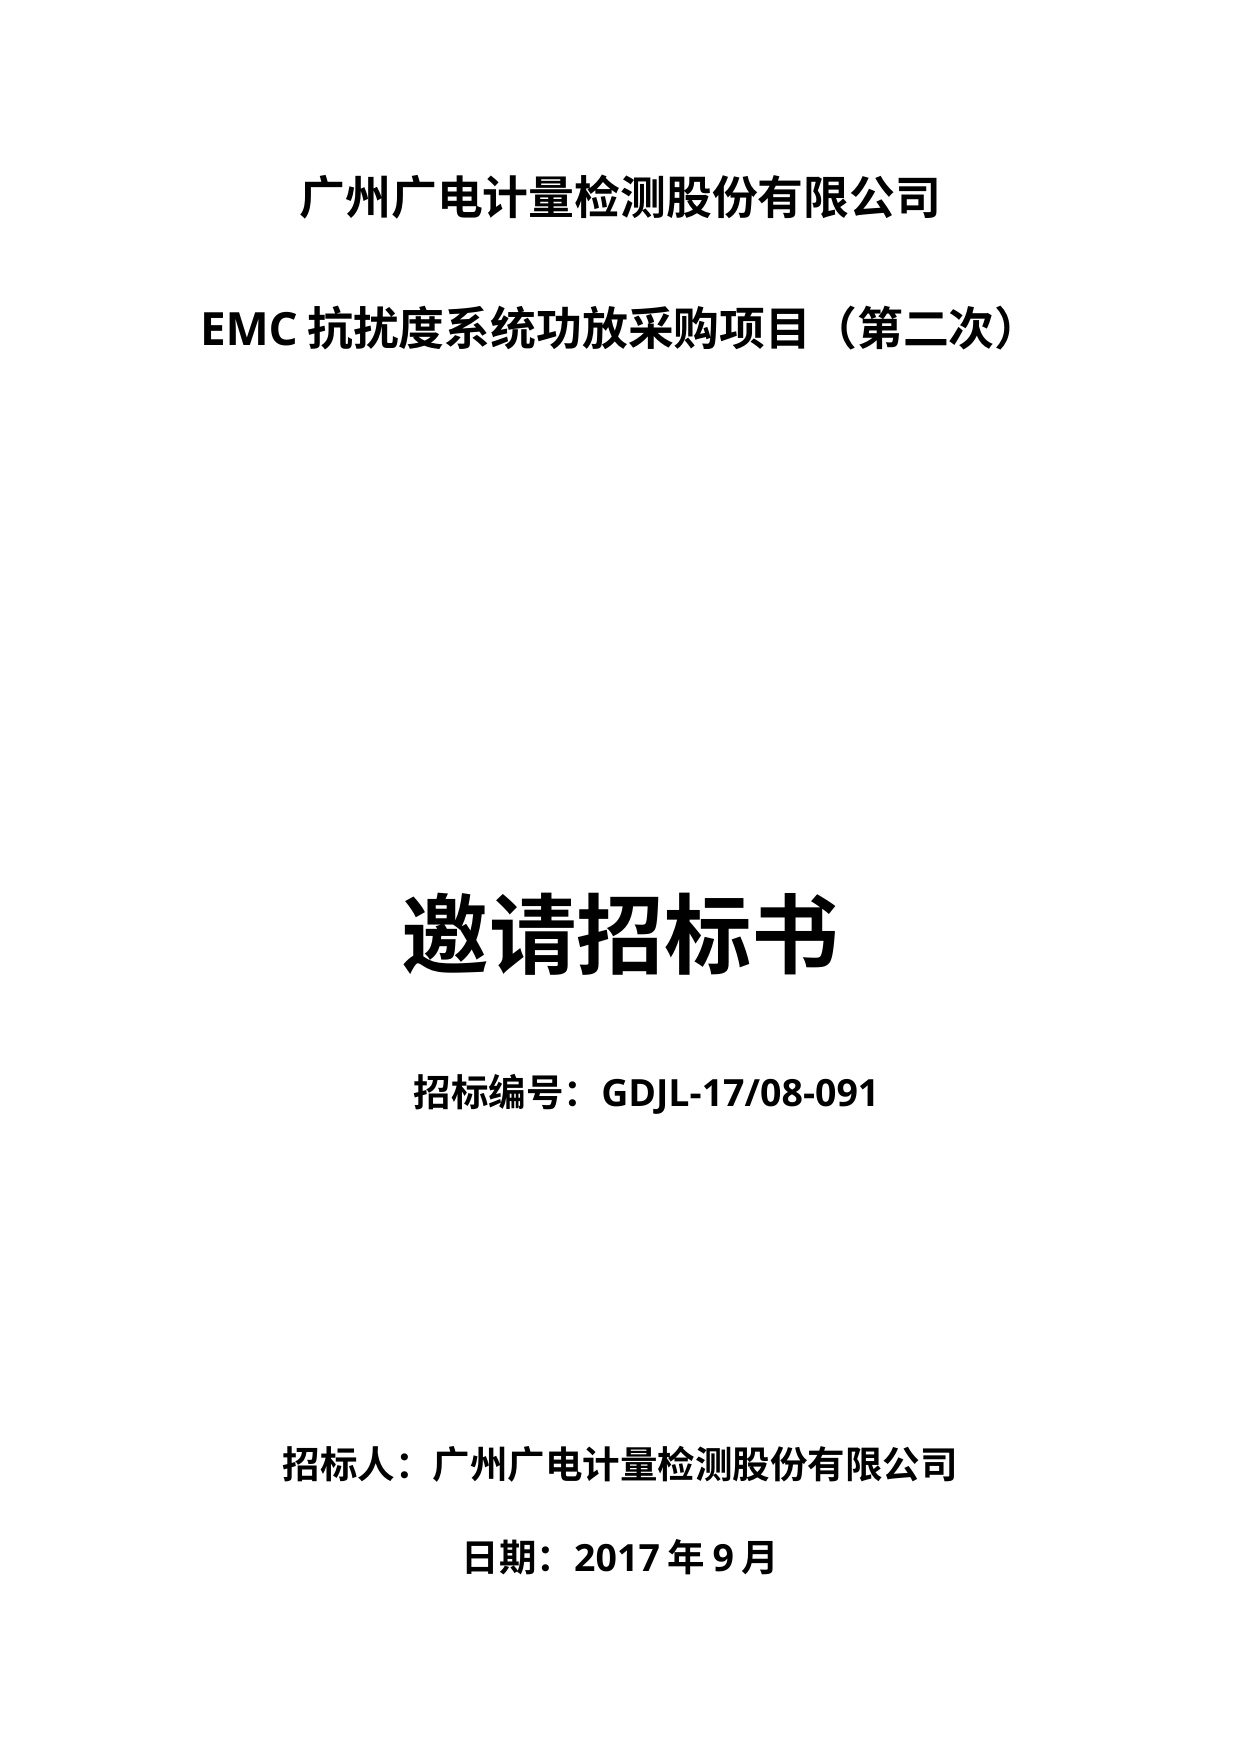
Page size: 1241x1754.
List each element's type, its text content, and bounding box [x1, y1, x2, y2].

text 广州广电计量检测股份有限公司 [130, 146, 1110, 243]
text 邀请招标书 [130, 864, 1110, 994]
text 招标编号：GDJL-17/08-091 [130, 1057, 1163, 1122]
text 日期：2017年9月 [130, 1522, 1110, 1587]
text 招标人：广州广电计量检测股份有限公司 [130, 1430, 1110, 1495]
text EMC抗扰度系统功放采购项目（第二次） [130, 276, 1110, 374]
